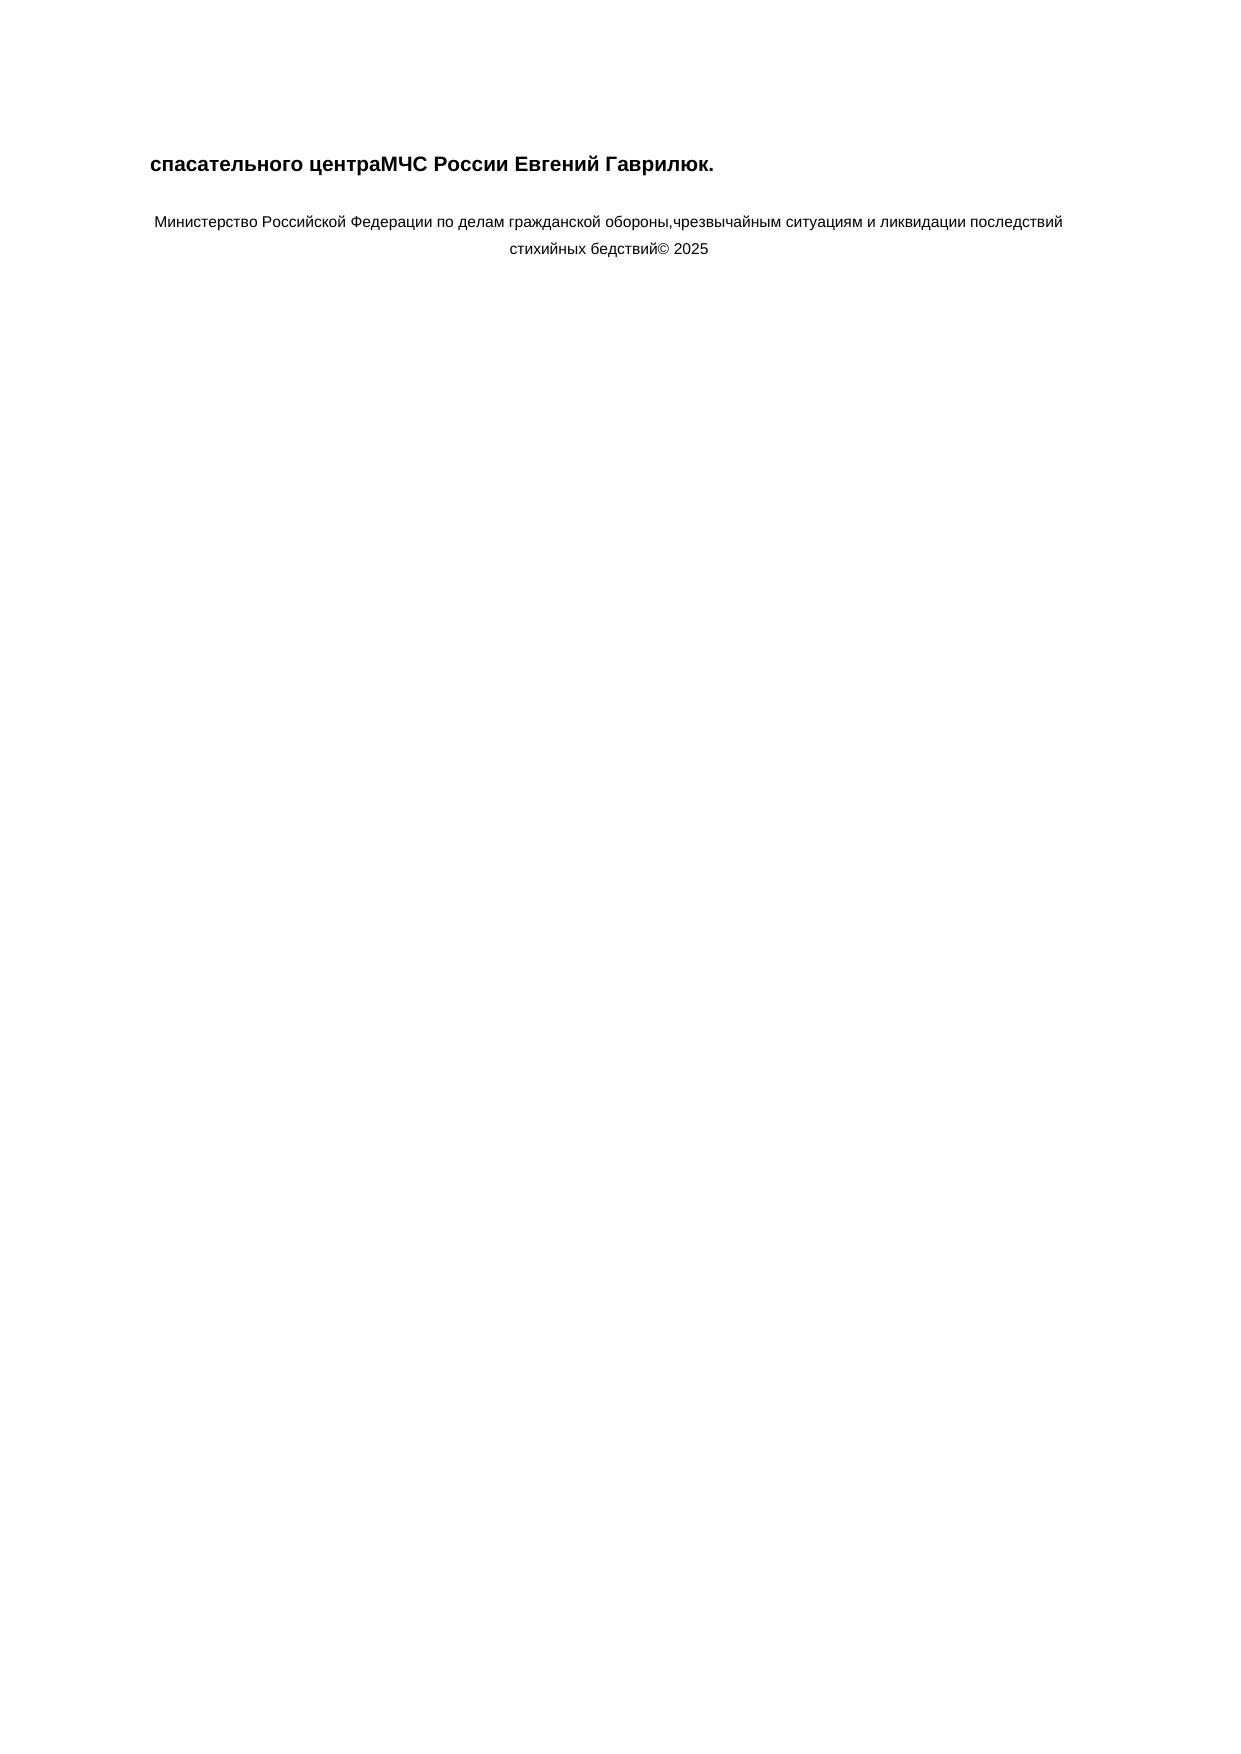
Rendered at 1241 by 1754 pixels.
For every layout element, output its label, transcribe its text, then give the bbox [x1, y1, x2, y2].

table_cell Министерство Российской Федерации по делам гражданской обороны,чрезвычайным ситуациям и ликвидации последствий стихийных бедствий© 2025 [140, 213, 1078, 294]
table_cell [140, 150, 1078, 212]
